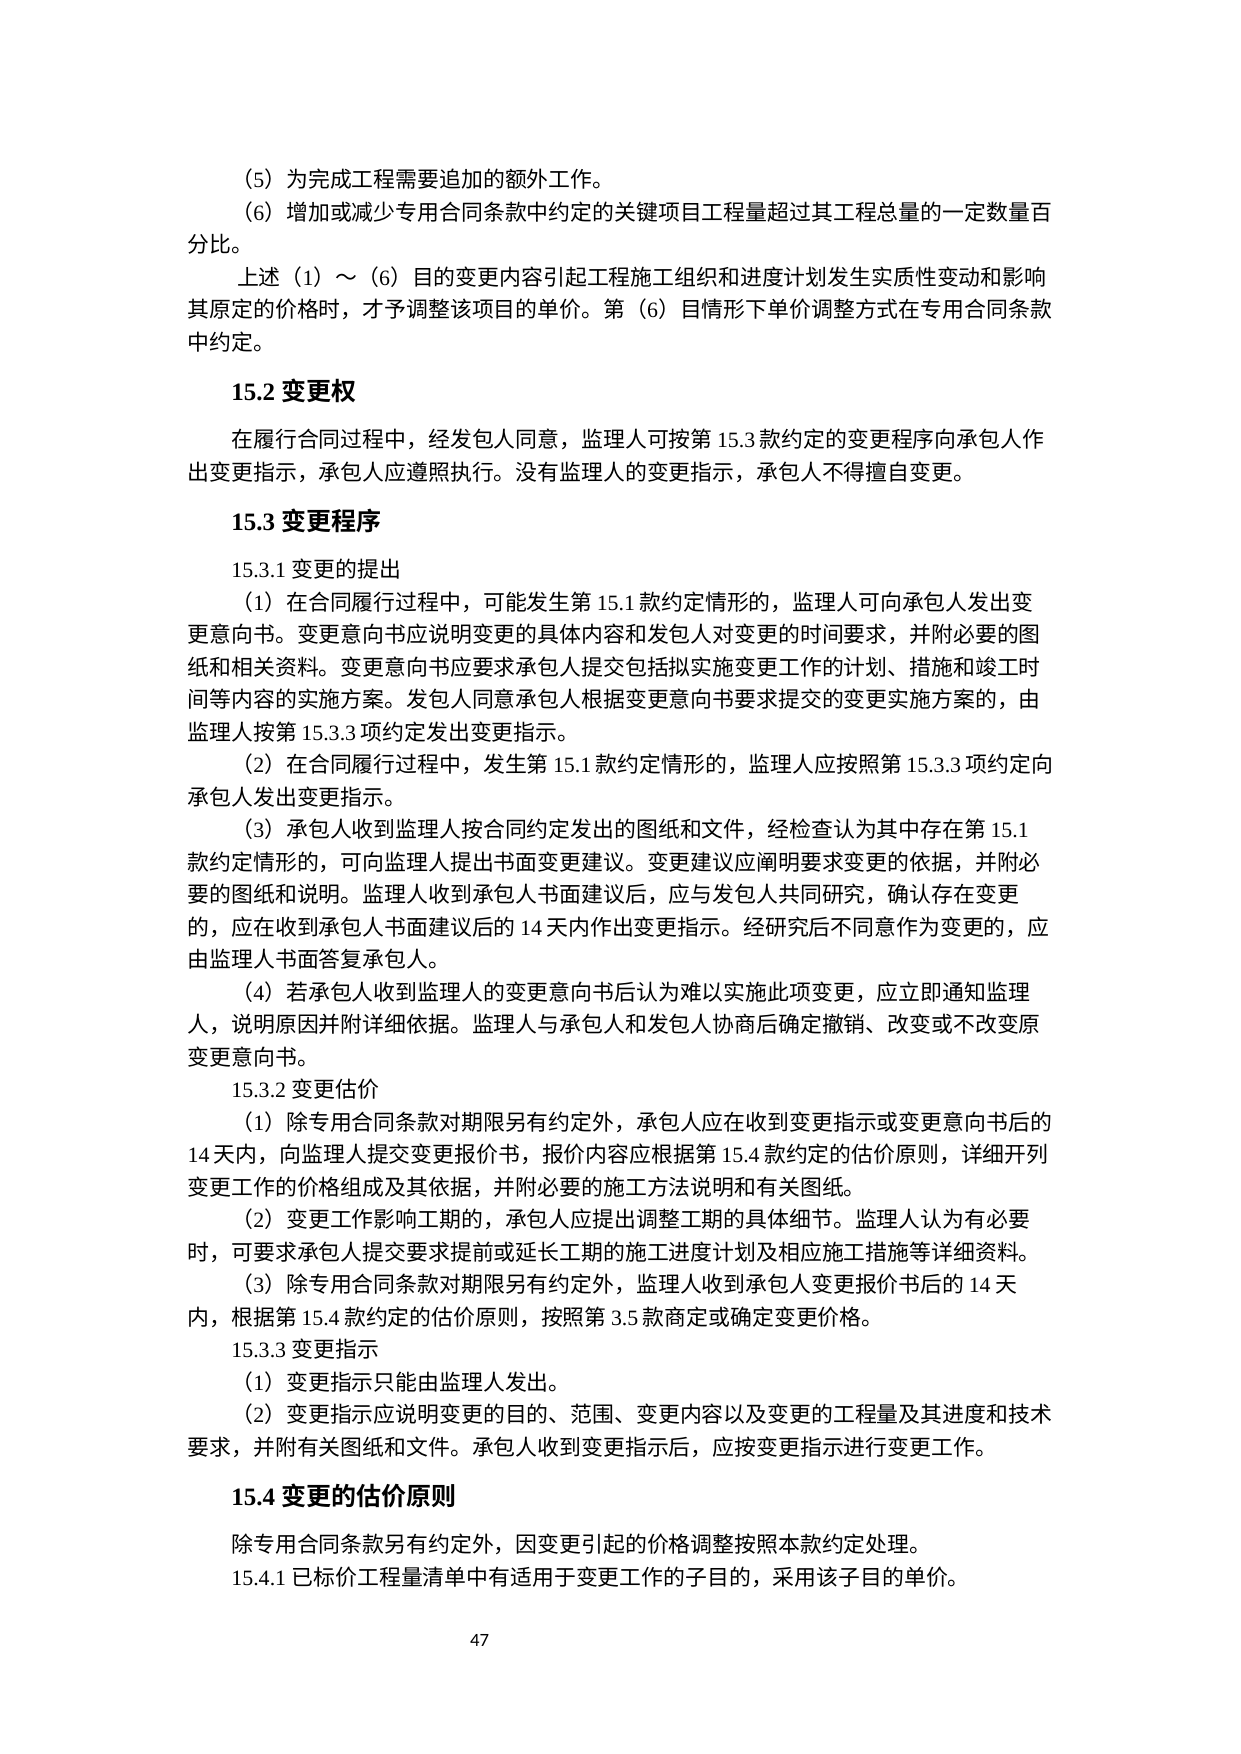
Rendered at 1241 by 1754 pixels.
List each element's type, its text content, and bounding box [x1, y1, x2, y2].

subtitle 15.2 变更权 [187, 357, 1053, 422]
text （3）承包人收到监理人按合同约定发出的图纸和文件，经检查认为其中存在第15.1款约定情形的，可向监理人提出书面变更建议。变更建议应阐明要求变更的依据，并附必要的图纸和说明。监理人收到承包人书面建议后，应与发包人共同研究，确认存在变更的，应在收到承包人书面建议后的14天内作出变更指示。经研究后不同意作为变更的，应由监理人书面答复承包人。 [187, 812, 1053, 974]
text （2）在合同履行过程中，发生第15.1款约定情形的，监理人应按照第15.3.3项约定向承包人发出变更指示。 [187, 747, 1053, 812]
text （1）除专用合同条款对期限另有约定外，承包人应在收到变更指示或变更意向书后的14天内，向监理人提交变更报价书，报价内容应根据第15.4款约定的估价原则，详细开列变更工作的价格组成及其依据，并附必要的施工方法说明和有关图纸。 [187, 1104, 1053, 1202]
text 15.3.1 变更的提出 [187, 552, 1053, 584]
text （4）若承包人收到监理人的变更意向书后认为难以实施此项变更，应立即通知监理人，说明原因并附详细依据。监理人与承包人和发包人协商后确定撤销、改变或不改变原变更意向书。 [187, 974, 1053, 1072]
subtitle 15.4 变更的估价原则 [187, 1462, 1053, 1527]
text （5）为完成工程需要追加的额外工作。 [187, 162, 1053, 194]
text （1）变更指示只能由监理人发出。 [187, 1364, 1053, 1397]
text 15.3.3 变更指示 [187, 1332, 1053, 1364]
text 15.4.1 已标价工程量清单中有适用于变更工作的子目的，采用该子目的单价。 [187, 1559, 1053, 1592]
text 上述（1）～（6）目的变更内容引起工程施工组织和进度计划发生实质性变动和影响其原定的价格时，才予调整该项目的单价。第（6）目情形下单价调整方式在专用合同条款中约定。 [187, 259, 1053, 357]
text （2）变更指示应说明变更的目的、范围、变更内容以及变更的工程量及其进度和技术要求，并附有关图纸和文件。承包人收到变更指示后，应按变更指示进行变更工作。 [187, 1397, 1053, 1462]
subtitle 15.3 变更程序 [187, 487, 1053, 552]
text （3）除专用合同条款对期限另有约定外，监理人收到承包人变更报价书后的14天内，根据第15.4款约定的估价原则，按照第3.5款商定或确定变更价格。 [187, 1267, 1053, 1332]
text 15.3.2 变更估价 [187, 1072, 1053, 1104]
text （6）增加或减少专用合同条款中约定的关键项目工程量超过其工程总量的一定数量百分比。 [187, 194, 1053, 259]
text 除专用合同条款另有约定外，因变更引起的价格调整按照本款约定处理。 [187, 1527, 1053, 1559]
text （1）在合同履行过程中，可能发生第15.1款约定情形的，监理人可向承包人发出变更意向书。变更意向书应说明变更的具体内容和发包人对变更的时间要求，并附必要的图纸和相关资料。变更意向书应要求承包人提交包括拟实施变更工作的计划、措施和竣工时间等内容的实施方案。发包人同意承包人根据变更意向书要求提交的变更实施方案的，由监理人按第15.3.3项约定发出变更指示。 [187, 584, 1053, 747]
text （2）变更工作影响工期的，承包人应提出调整工期的具体细节。监理人认为有必要时，可要求承包人提交要求提前或延长工期的施工进度计划及相应施工措施等详细资料。 [187, 1202, 1053, 1267]
text 在履行合同过程中，经发包人同意，监理人可按第15.3款约定的变更程序向承包人作出变更指示，承包人应遵照执行。没有监理人的变更指示，承包人不得擅自变更。 [187, 422, 1053, 487]
